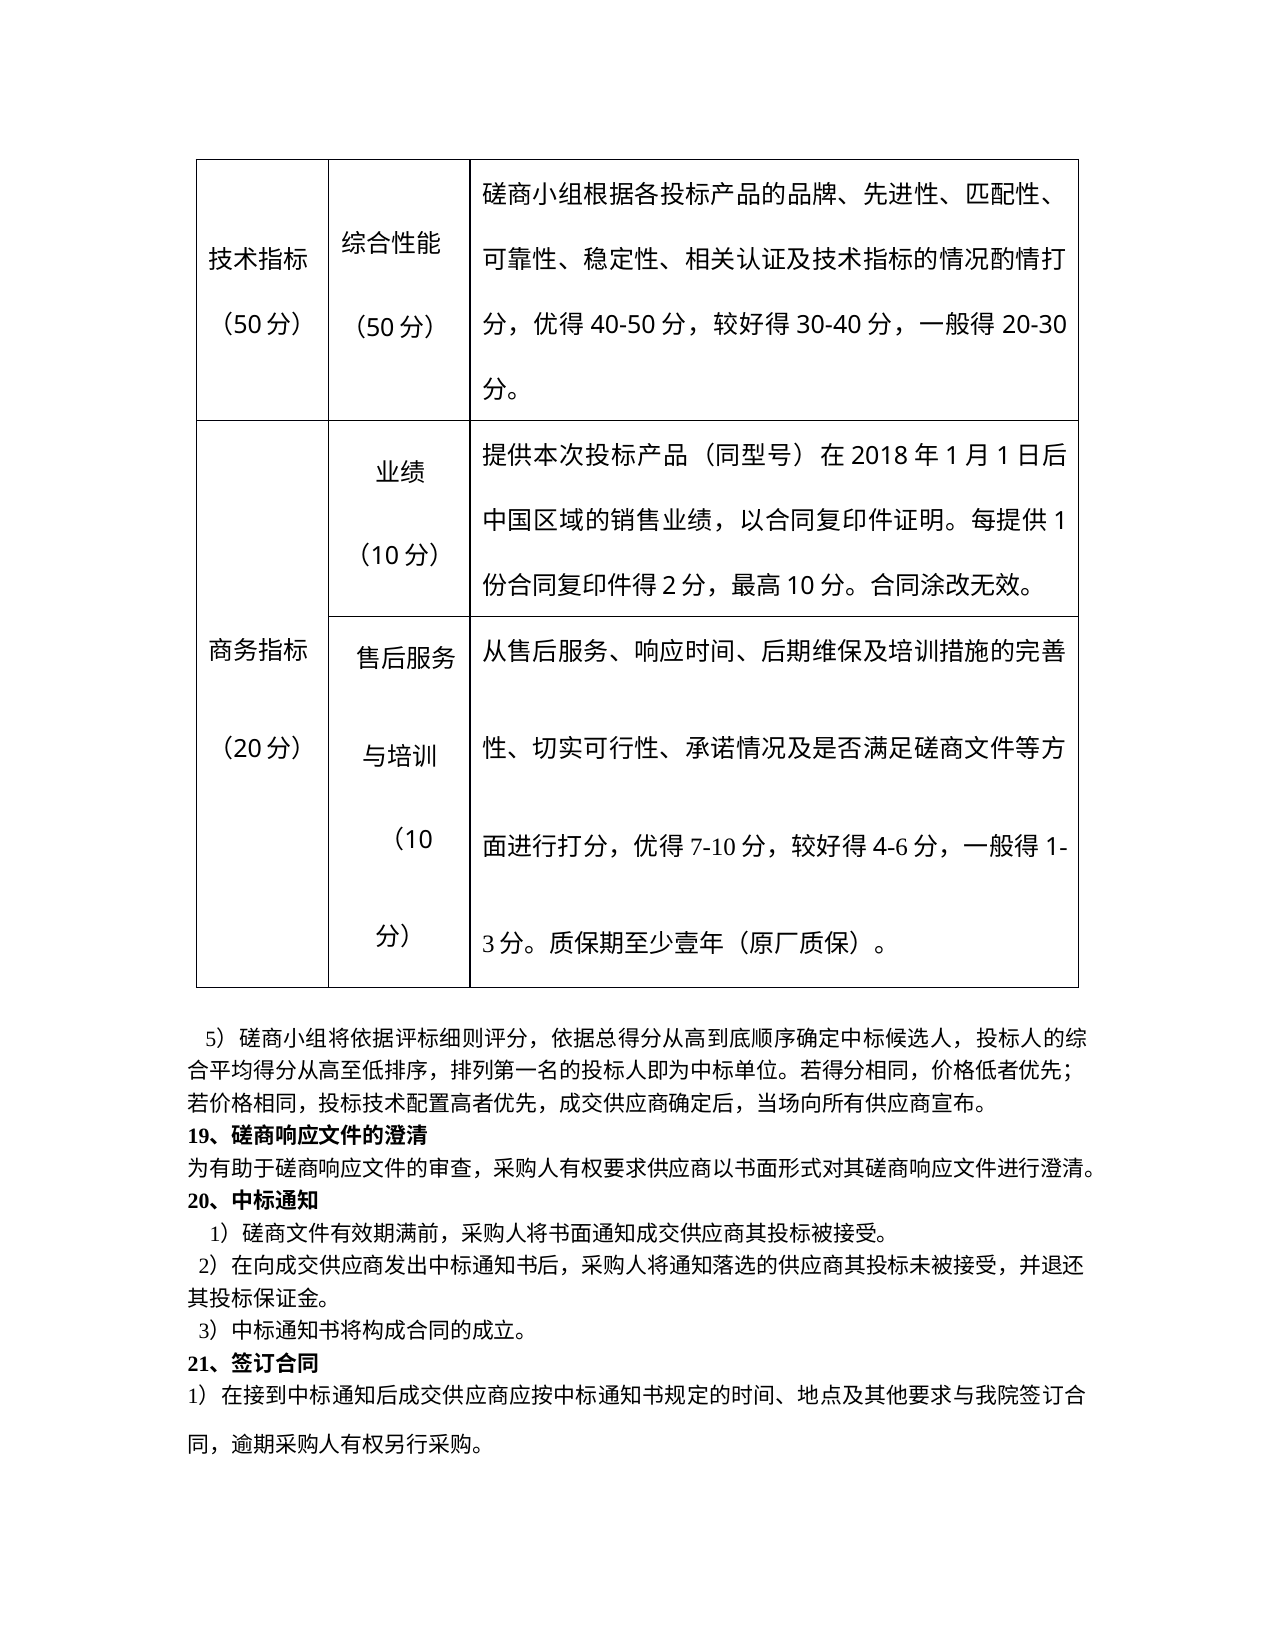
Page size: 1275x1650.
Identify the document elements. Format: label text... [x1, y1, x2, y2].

table_cell 磋商小组根据各投标产品的品牌、先进性、匹配性、可靠性、稳定性、相关认证及技术指标的情况酌情打分，优得40-50分，较好得30-40分，一般得20-30分。 [471, 160, 1078, 420]
table_cell 售后服务与培训 （10分） [329, 617, 469, 987]
table_cell 业绩 （10分） [329, 421, 469, 616]
text 2）在向成交供应商发出中标通知书后，采购人将通知落选的供应商其投标未被接受，并退还其投标保证金。 [187, 1248, 1087, 1313]
text 1）在接到中标通知后成交供应商应按中标通知书规定的时间、地点及其他要求与我院签订合同，逾期采购人有权另行采购。 [187, 1378, 1087, 1459]
text 19、磋商响应文件的澄清 [187, 1118, 1087, 1150]
text 为有助于磋商响应文件的审查，采购人有权要求供应商以书面形式对其磋商响应文件进行澄清。 [187, 1150, 1087, 1183]
table_cell 提供本次投标产品（同型号）在2018年1月1日后中国区域的销售业绩，以合同复印件证明。每提供1份合同复印件得2分，最高10分。合同涂改无效。 [471, 421, 1078, 616]
text 20、中标通知 [187, 1183, 1087, 1215]
table_cell 技术指标 （50分） [197, 160, 328, 420]
table_cell 商务指标（20分） [197, 421, 328, 987]
text 3）中标通知书将构成合同的成立。 [187, 1313, 1087, 1345]
text 5）磋商小组将依据评标细则评分，依据总得分从高到底顺序确定中标候选人，投标人的综合平均得分从高至低排序，排列第一名的投标人即为中标单位。若得分相同，价格低者优先；若价格相同，投标技术配置高者优先，成交供应商确定后，当场向所有供应商宣布。 [187, 1020, 1087, 1118]
table_cell 从售后服务、响应时间、后期维保及培训措施的完善性、切实可行性、承诺情况及是否满足磋商文件等方面进行打分，优得7-10分，较好得4-6分，一般得1-3分。质保期至少壹年（原厂质保）。 [471, 617, 1078, 987]
text 1）磋商文件有效期满前，采购人将书面通知成交供应商其投标被接受。 [187, 1215, 1087, 1248]
text 21、签订合同 [187, 1345, 1087, 1378]
table_cell 综合性能 （50分） [329, 160, 469, 420]
